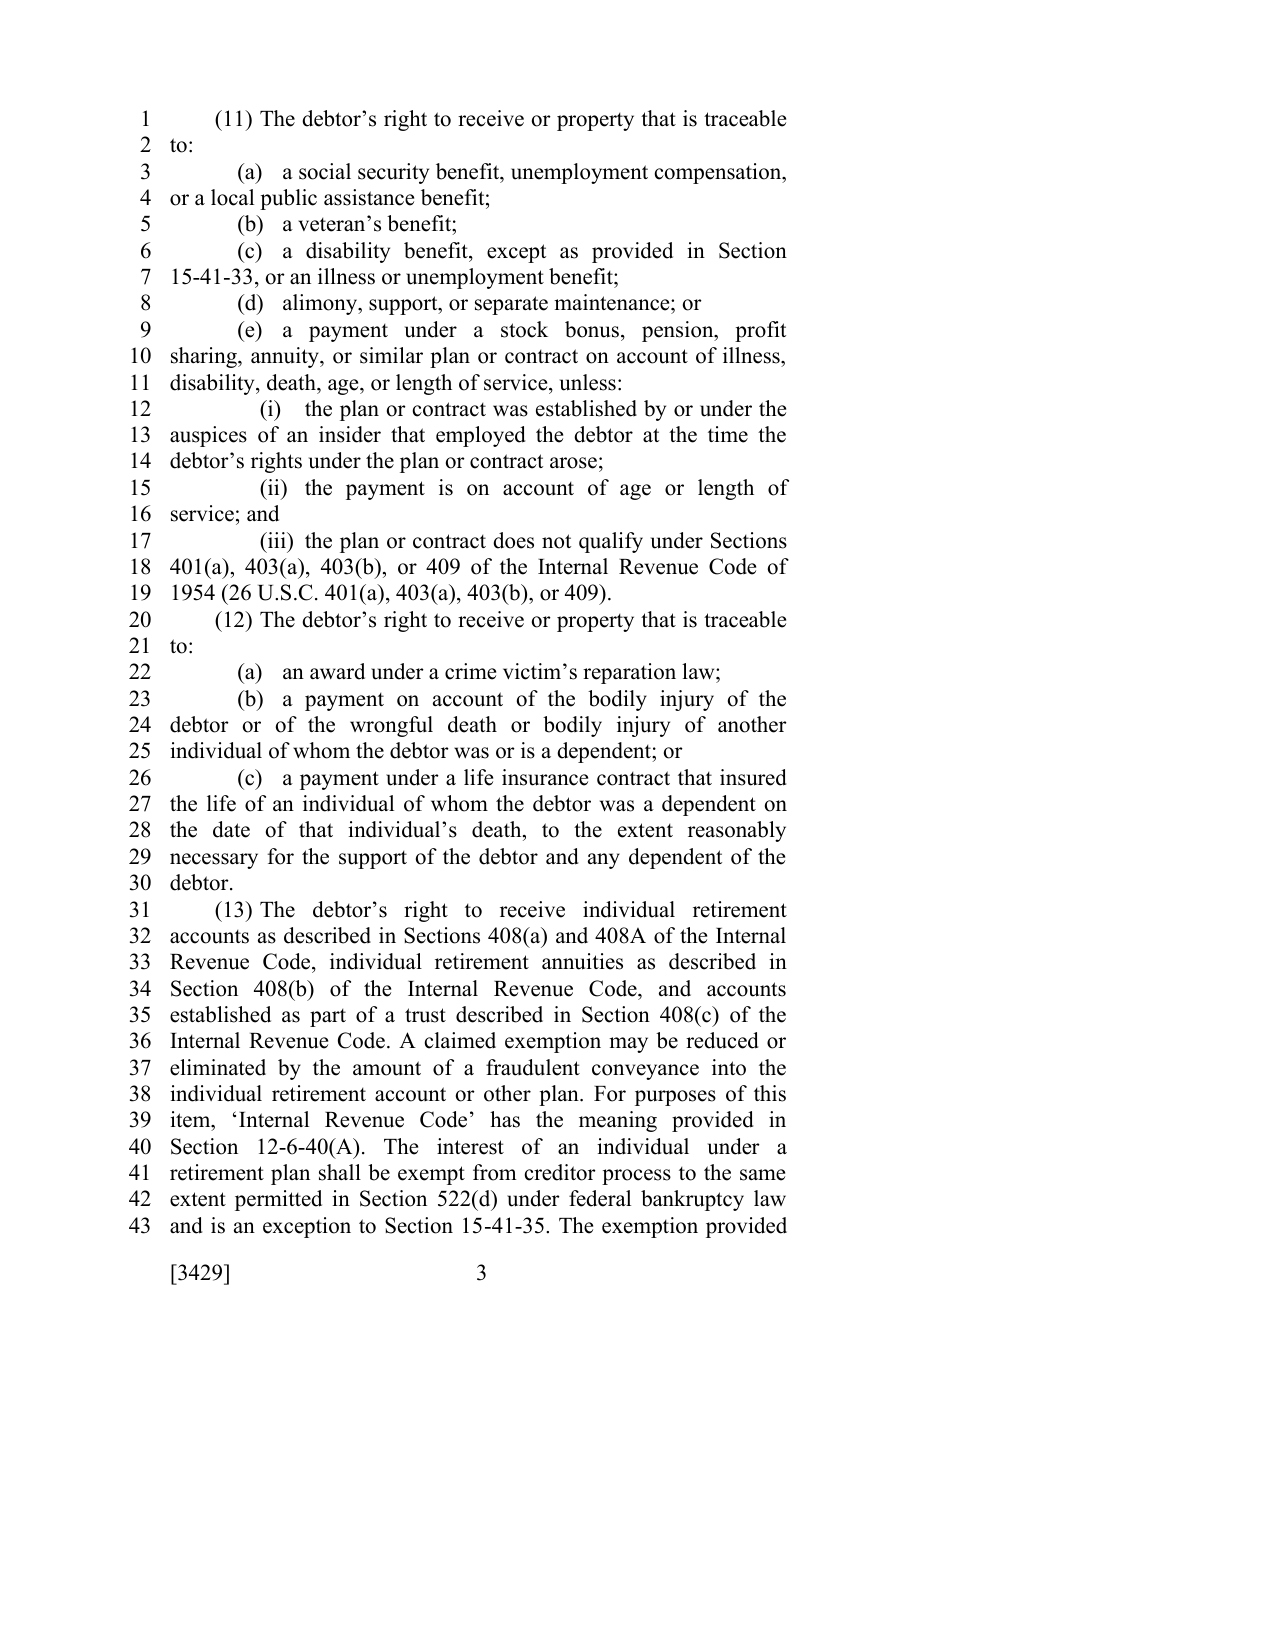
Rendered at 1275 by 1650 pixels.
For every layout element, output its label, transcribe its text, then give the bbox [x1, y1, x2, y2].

text (12) The debtor’s right to receive or property that is traceable to: [169, 606, 787, 658]
text (b) a veteran’s benefit; [169, 210, 787, 237]
text (e) a payment under a stock bonus, pension, profit sharing, annuity, or similar plan or contract on account of illness, disability, death, age, or length of service, unless: [169, 316, 787, 395]
text (a) a social security benefit, unemployment compensation, or a local public assistance benefit; [169, 158, 787, 210]
text (c) a disability benefit, except as provided in Section 15-41-33, or an illness or unemployment benefit; [169, 237, 787, 289]
text (i) the plan or contract was established by or under the auspices of an insider that employed the debtor at the time the debtor’s rights under the plan or contract arose; [169, 395, 787, 474]
text (d) alimony, support, or separate maintenance; or [169, 289, 787, 316]
text (11) The debtor’s right to receive or property that is traceable to: [169, 105, 787, 158]
text (b) a payment on account of the bodily injury of the debtor or of the wrongful death or bodily injury of another individual of whom the debtor was or is a dependent; or [169, 685, 787, 764]
text (ii) the payment is on account of age or length of service; and [169, 474, 787, 527]
text (c) a payment under a life insurance contract that insured the life of an individual of whom the debtor was a dependent on the date of that individual’s death, to the extent reasonably necessary for the support of the debtor and any dependent of the debtor. [169, 764, 787, 896]
text (a) an award under a crime victim’s reparation law; [169, 658, 787, 685]
text (iii) the plan or contract does not qualify under Sections 401(a), 403(a), 403(b), or 409 of the Internal Revenue Code of 1954 (26 U.S.C. 401(a), 403(a), 403(b), or 409). [169, 527, 787, 606]
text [169, 896, 787, 1238]
